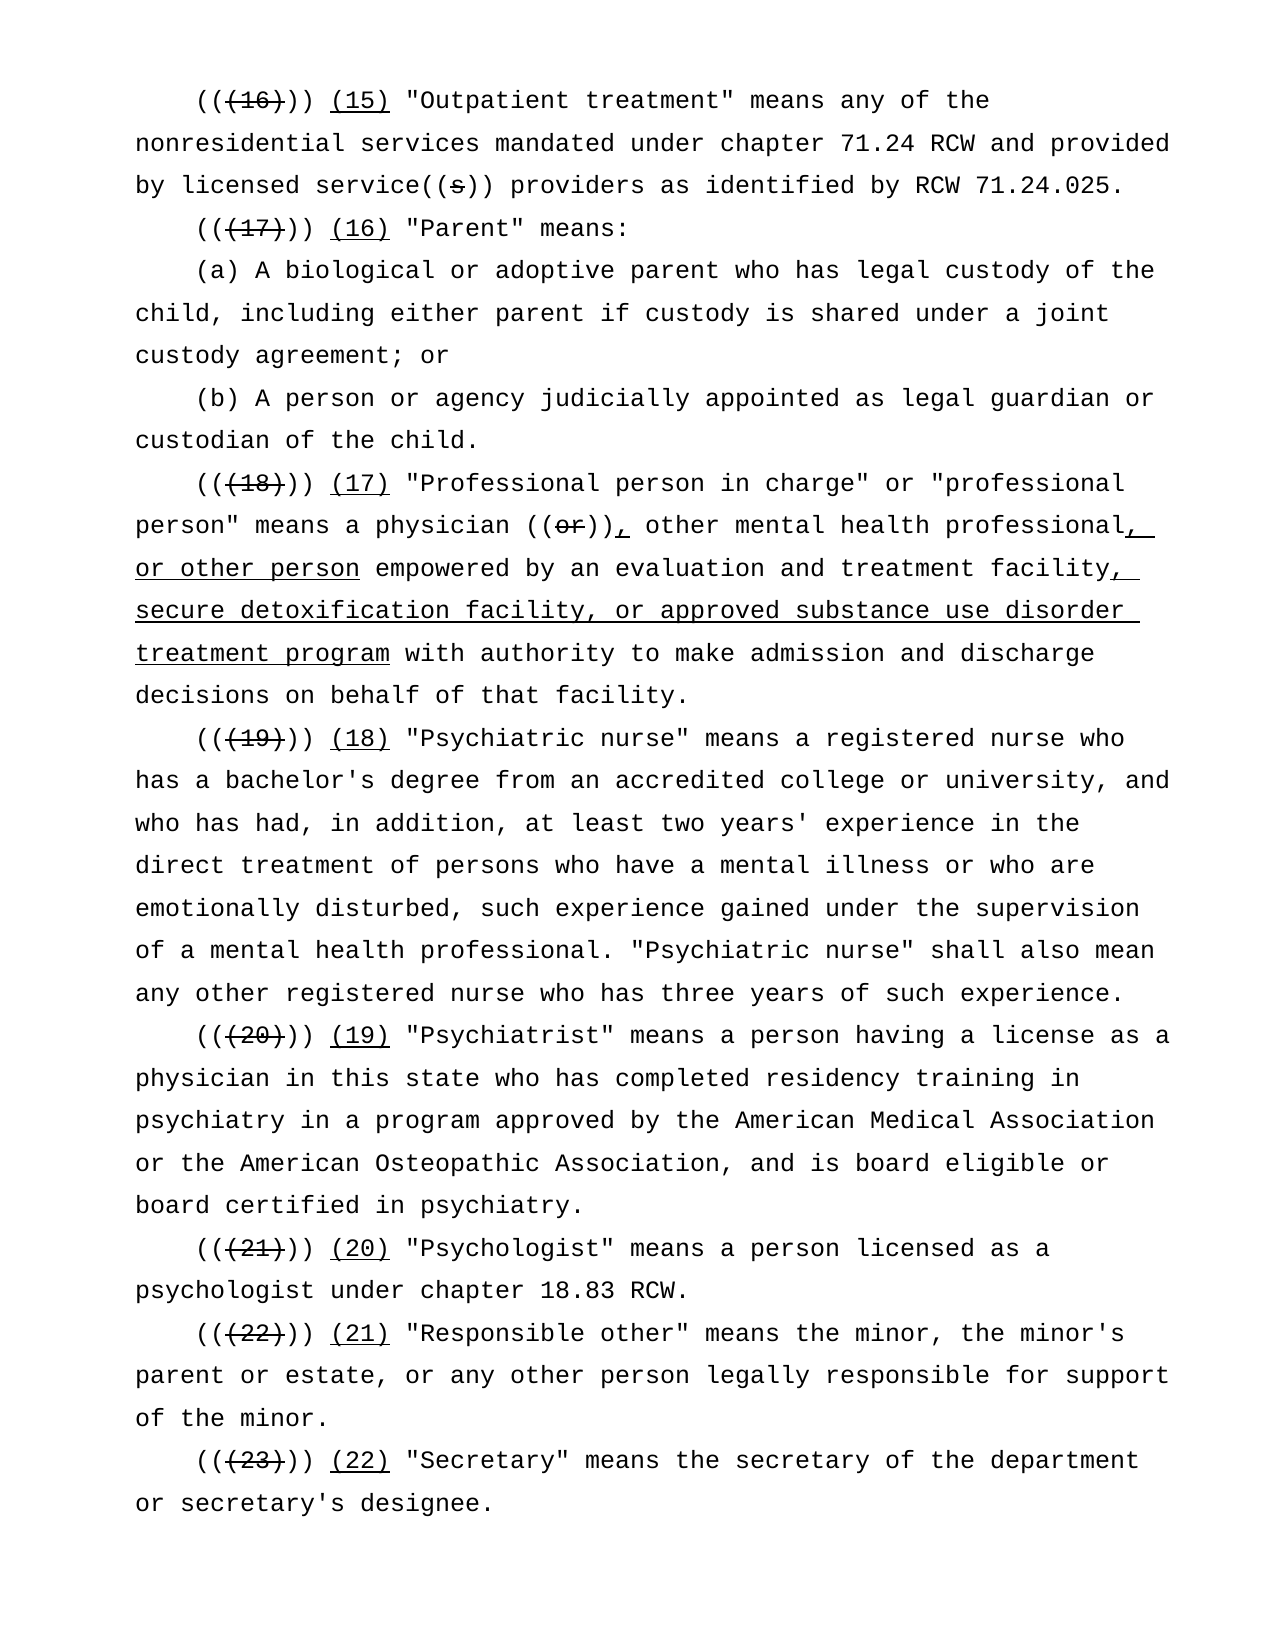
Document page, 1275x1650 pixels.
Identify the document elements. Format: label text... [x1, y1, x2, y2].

text (((21))) (20) "Psychologist" means a person licensed as a psychologist under chapter 18.83 RCW. [135, 1222, 1170, 1307]
text (((23))) (22) "Secretary" means the secretary of the department or secretary's designee. [135, 1435, 1170, 1520]
text (((18))) (17) "Professional person in charge" or "professional person" means a physician ((or)), other mental health professional, or other person empowered by an evaluation and treatment facility, secure detoxification facility, or approved substance use disorder treatment program with authority to make admission and discharge decisions on behalf of that facility. [135, 457, 1170, 712]
text (((19))) (18) "Psychiatric nurse" means a registered nurse who has a bachelor's degree from an accredited college or university, and who has had, in addition, at least two years' experience in the direct treatment of persons who have a mental illness or who are emotionally disturbed, such experience gained under the supervision of a mental health professional. "Psychiatric nurse" shall also mean any other registered nurse who has three years of such experience. [135, 712, 1170, 1010]
text (a) A biological or adoptive parent who has legal custody of the child, including either parent if custody is shared under a joint custody agreement; or [135, 245, 1170, 372]
text (b) A person or agency judicially appointed as legal guardian or custodian of the child. [135, 372, 1170, 457]
text (((22))) (21) "Responsible other" means the minor, the minor's parent or estate, or any other person legally responsible for support of the minor. [135, 1307, 1170, 1435]
text (((17))) (16) "Parent" means: [135, 202, 1170, 245]
text (((16))) (15) "Outpatient treatment" means any of the nonresidential services mandated under chapter 71.24 RCW and provided by licensed service((s)) providers as identified by RCW 71.24.025. [135, 75, 1170, 202]
text (((20))) (19) "Psychiatrist" means a person having a license as a physician in this state who has completed residency training in psychiatry in a program approved by the American Medical Association or the American Osteopathic Association, and is board eligible or board certified in psychiatry. [135, 1010, 1170, 1222]
